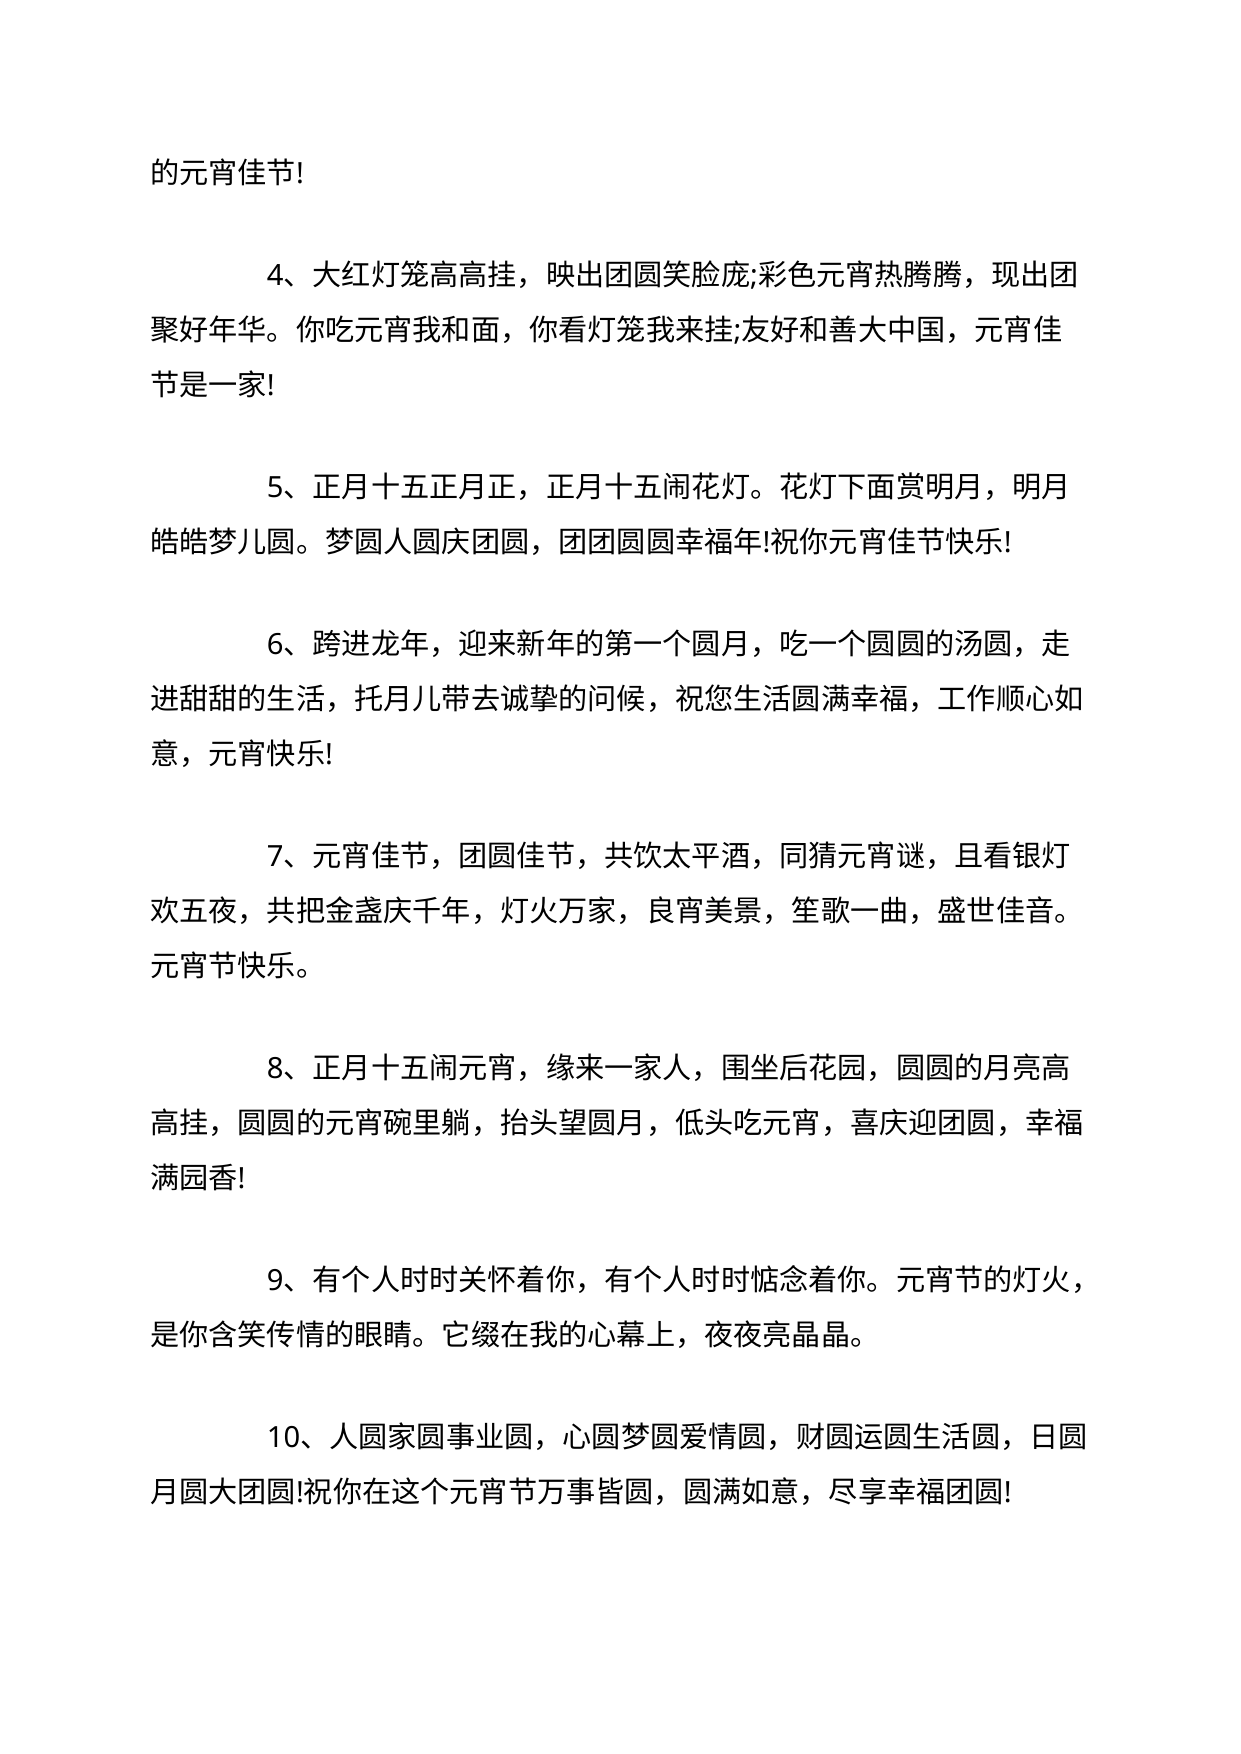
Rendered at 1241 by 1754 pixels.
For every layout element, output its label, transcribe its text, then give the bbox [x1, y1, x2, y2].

text 10、人圆家圆事业圆，心圆梦圆爱情圆，财圆运圆生活圆，日圆月圆大团圆!祝你在这个元宵节万事皆圆，圆满如意，尽享幸福团圆! [150, 1413, 1090, 1511]
text 9、有个人时时关怀着你，有个人时时惦念着你。元宵节的灯火，是你含笑传情的眼睛。它缀在我的心幕上，夜夜亮晶晶。 [150, 1256, 1090, 1354]
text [150, 150, 1090, 192]
text 4、大红灯笼高高挂，映出团圆笑脸庞;彩色元宵热腾腾，现出团聚好年华。你吃元宵我和面，你看灯笼我来挂;友好和善大中国，元宵佳节是一家! [150, 252, 1090, 404]
text 6、跨进龙年，迎来新年的第一个圆月，吃一个圆圆的汤圆，走进甜甜的生活，托月儿带去诚挚的问候，祝您生活圆满幸福，工作顺心如意，元宵快乐! [150, 621, 1090, 773]
text 7、元宵佳节，团圆佳节，共饮太平酒，同猜元宵谜，且看银灯欢五夜，共把金盏庆千年，灯火万家，良宵美景，笙歌一曲，盛世佳音。元宵节快乐。 [150, 833, 1090, 985]
text 8、正月十五闹元宵，缘来一家人，围坐后花园，圆圆的月亮高高挂，圆圆的元宵碗里躺，抬头望圆月，低头吃元宵，喜庆迎团圆，幸福满园香! [150, 1044, 1090, 1197]
text 5、正月十五正月正，正月十五闹花灯。花灯下面赏明月，明月皓皓梦儿圆。梦圆人圆庆团圆，团团圆圆幸福年!祝你元宵佳节快乐! [150, 464, 1090, 561]
